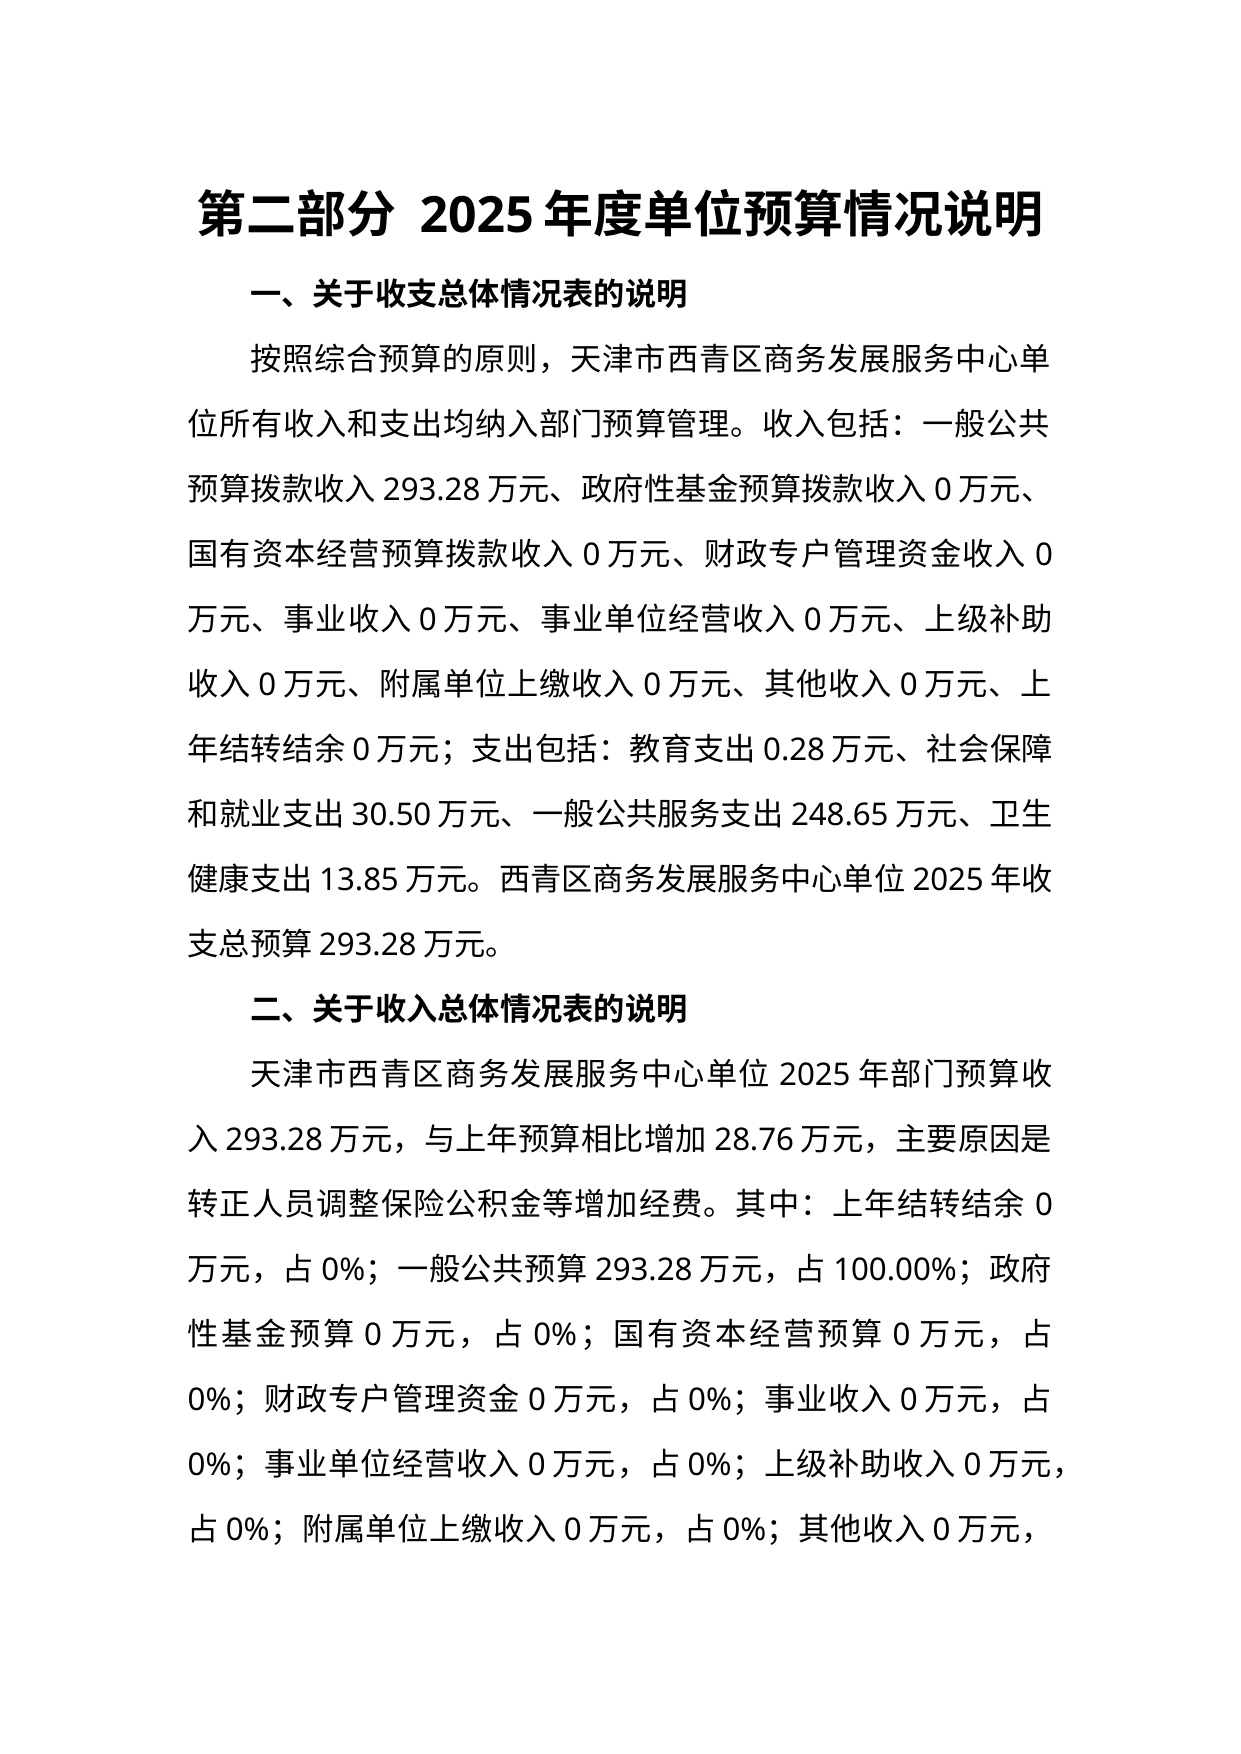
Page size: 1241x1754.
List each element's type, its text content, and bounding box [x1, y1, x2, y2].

text 二、关于收入总体情况表的说明 [187, 974, 1053, 1039]
text 按照综合预算的原则，天津市西青区商务发展服务中心单位所有收入和支出均纳入部门预算管理。收入包括：一般公共预算拨款收入293.28万元、政府性基金预算拨款收入0万元、国有资本经营预算拨款收入0万元、财政专户管理资金收入0万元、事业收入0万元、事业单位经营收入0万元、上级补助收入0万元、附属单位上缴收入0万元、其他收入0万元、上年结转结余0万元；支出包括：教育支出0.28万元、社会保障和就业支出30.50万元、一般公共服务支出248.65万元、卫生健康支出13.85万元。西青区商务发展服务中心单位2025年收支总预算293.28万元。 [187, 324, 1053, 974]
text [187, 1039, 1053, 1559]
text 一、关于收支总体情况表的说明 [187, 259, 1053, 324]
text 第二部分 2025年度单位预算情况说明 [187, 162, 1053, 259]
